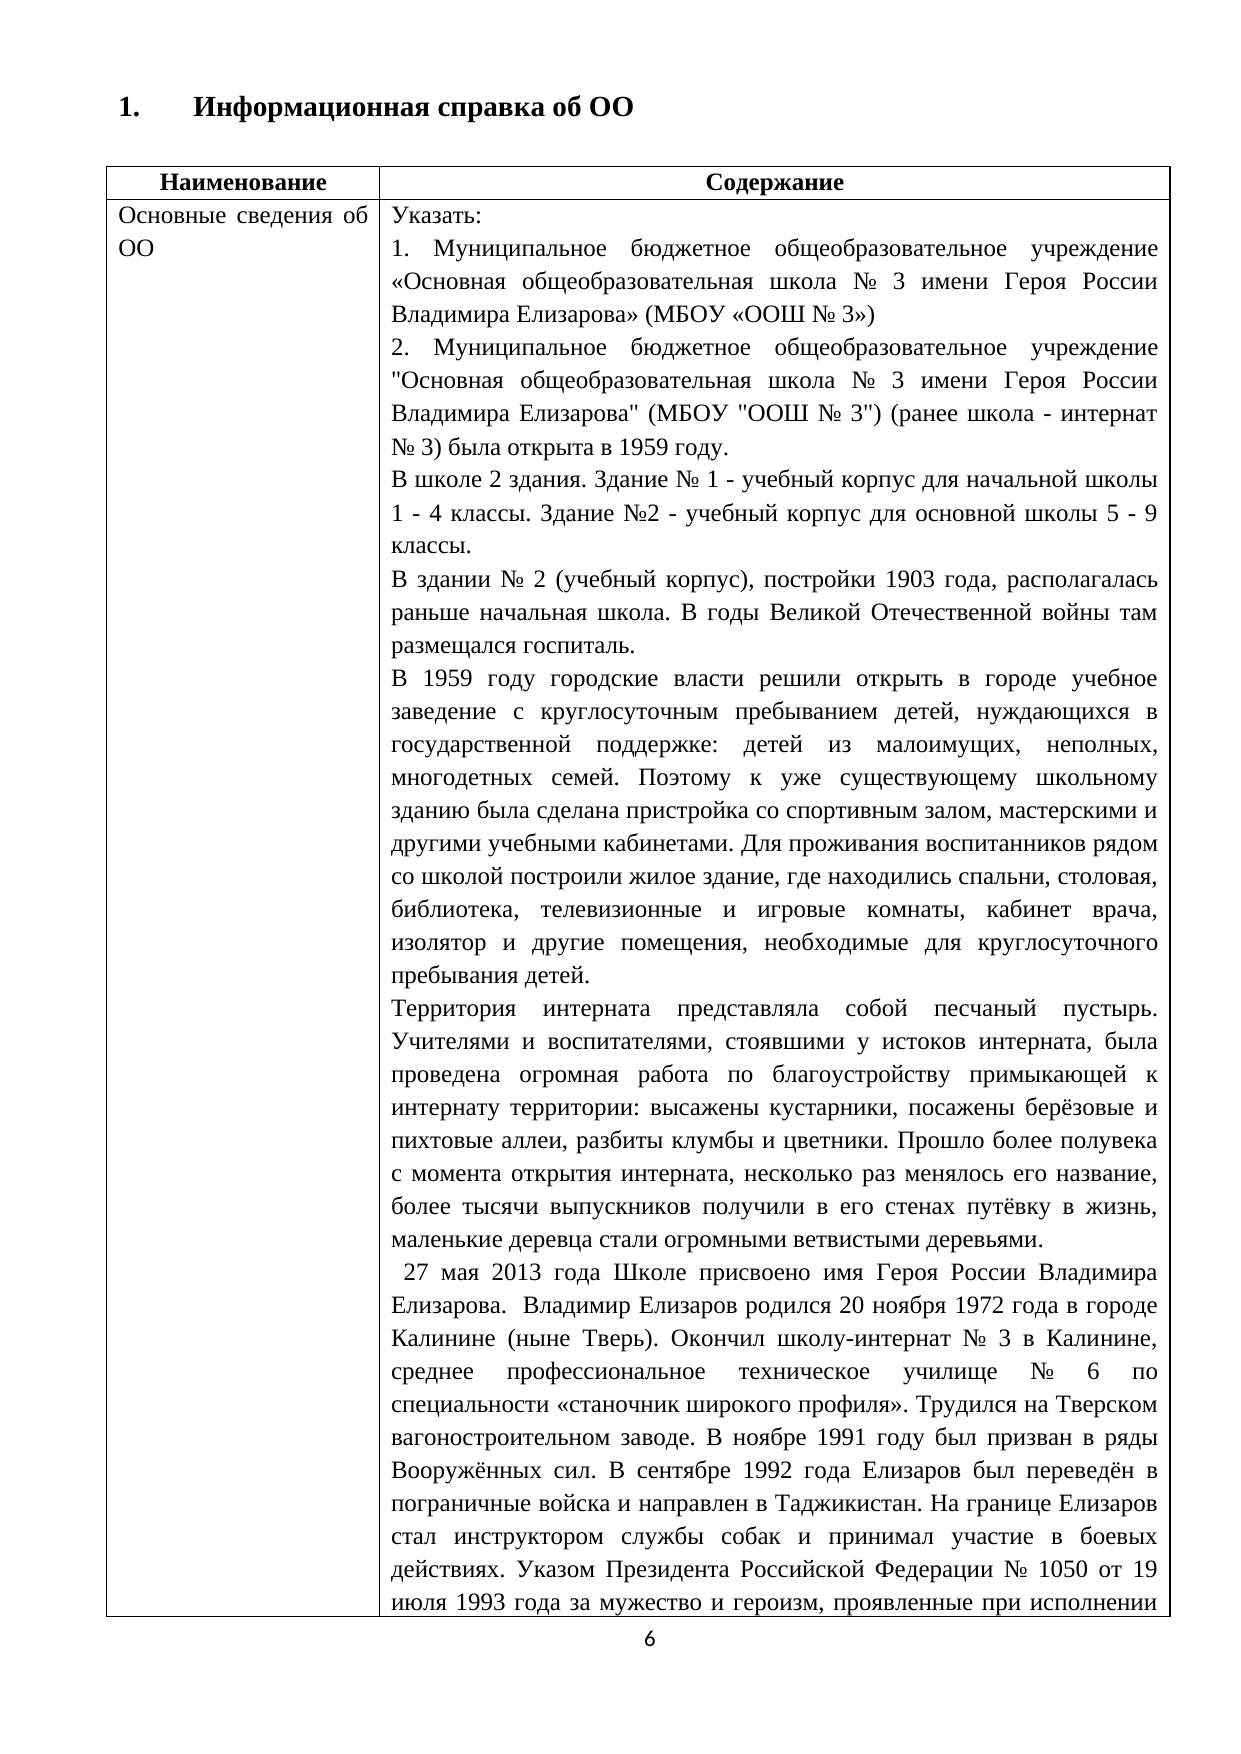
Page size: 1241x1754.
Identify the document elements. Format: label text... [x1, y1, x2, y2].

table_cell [380, 200, 1169, 1616]
table_header Наименование [107, 167, 379, 199]
list Информационная справка об ОО [118, 89, 1181, 122]
table_header Содержание [380, 167, 1169, 199]
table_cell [107, 200, 379, 1616]
